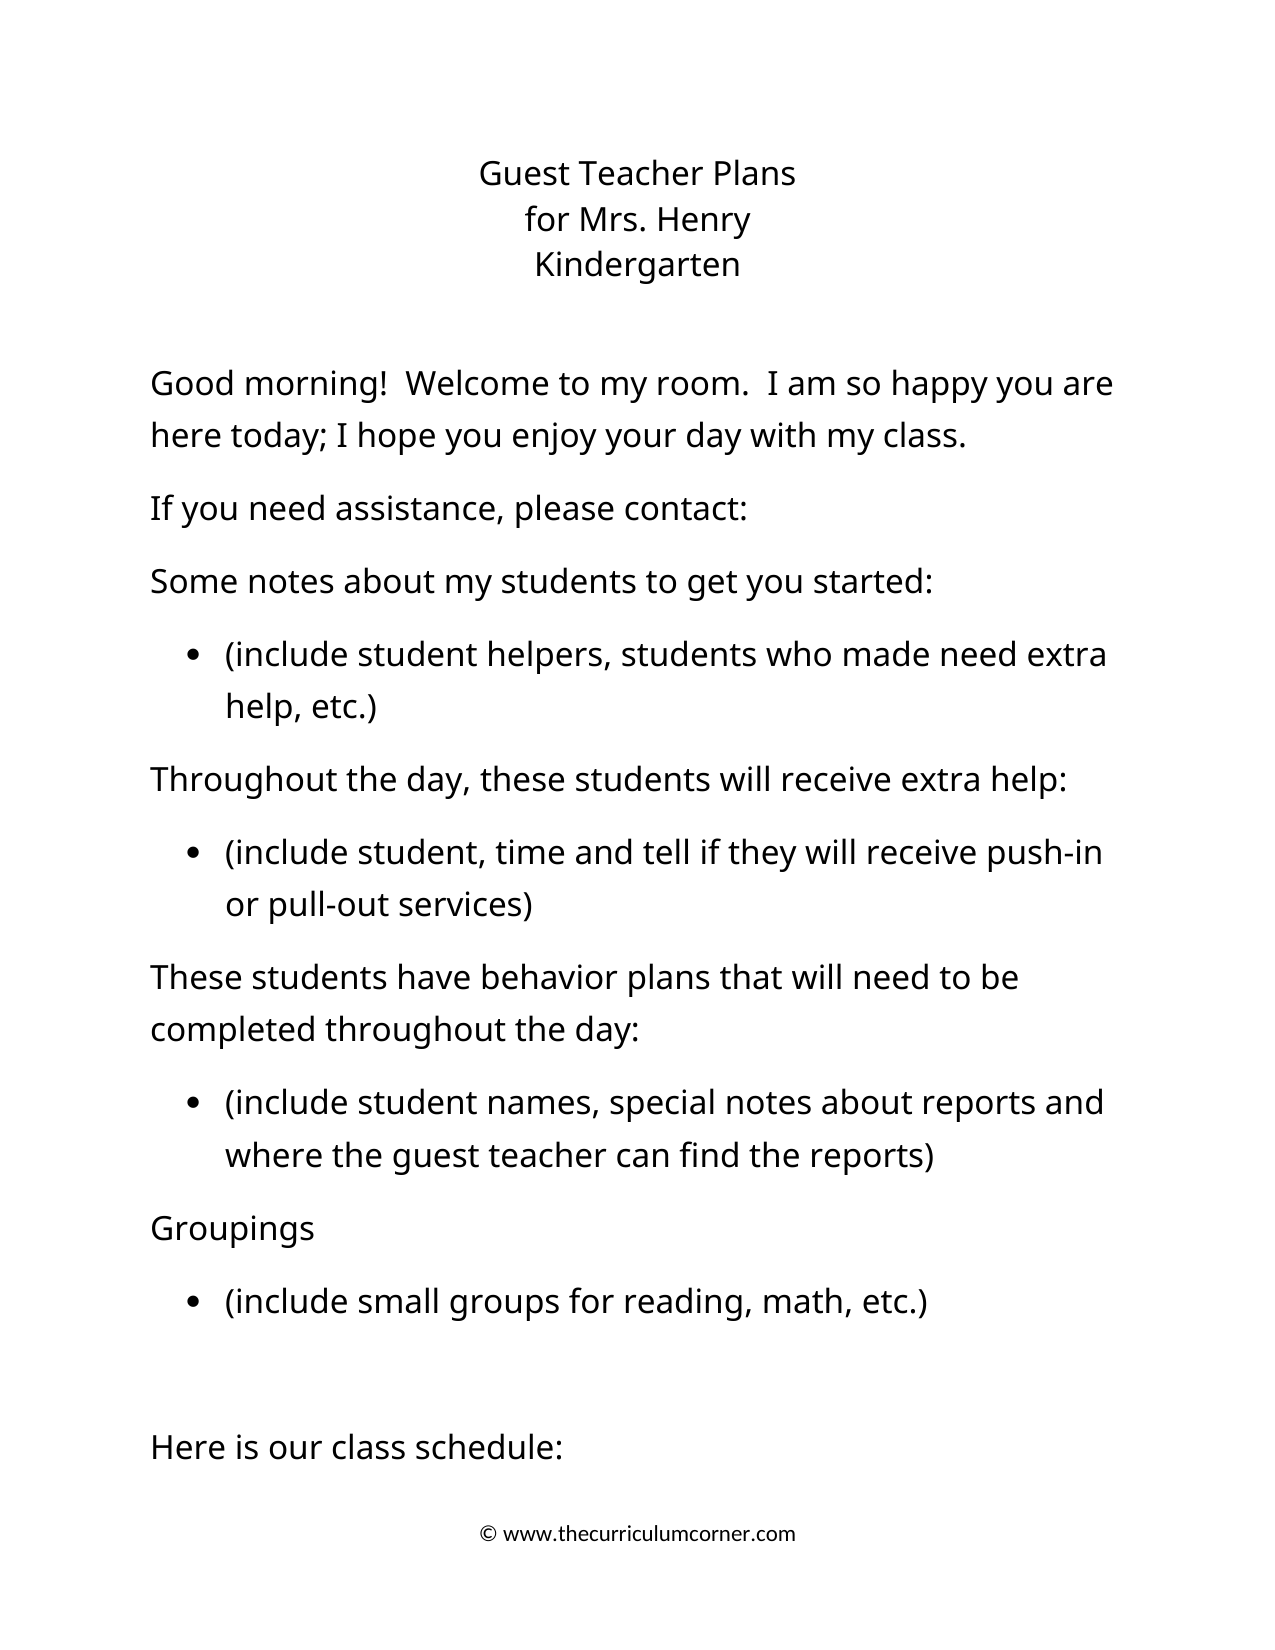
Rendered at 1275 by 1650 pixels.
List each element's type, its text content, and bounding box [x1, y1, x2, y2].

text These students have behavior plans that will need to be completed throughout the day: [150, 954, 1125, 1052]
text Guest Teacher Plans [150, 150, 1125, 195]
text If you need assistance, please contact: [150, 484, 1125, 530]
text for Mrs. Henry [150, 195, 1125, 241]
list (include student helpers, students who made need extra help, etc.) [187, 631, 1125, 728]
text Kindergarten [150, 241, 1125, 286]
list (include small groups for reading, math, etc.) [187, 1277, 1125, 1323]
text Groupings [150, 1204, 1125, 1250]
text Throughout the day, these students will receive extra help: [150, 756, 1125, 801]
text Some notes about my students to get you started: [150, 557, 1125, 603]
text Here is our class schedule: [150, 1423, 1125, 1469]
list (include student names, special notes about reports and where the guest teacher can find the reports) [187, 1079, 1125, 1177]
text Good morning! Welcome to my room. I am so happy you are here today; I hope you enjoy your day with my class. [150, 359, 1125, 457]
list (include student, time and tell if they will receive push-in or pull-out services) [187, 829, 1125, 926]
